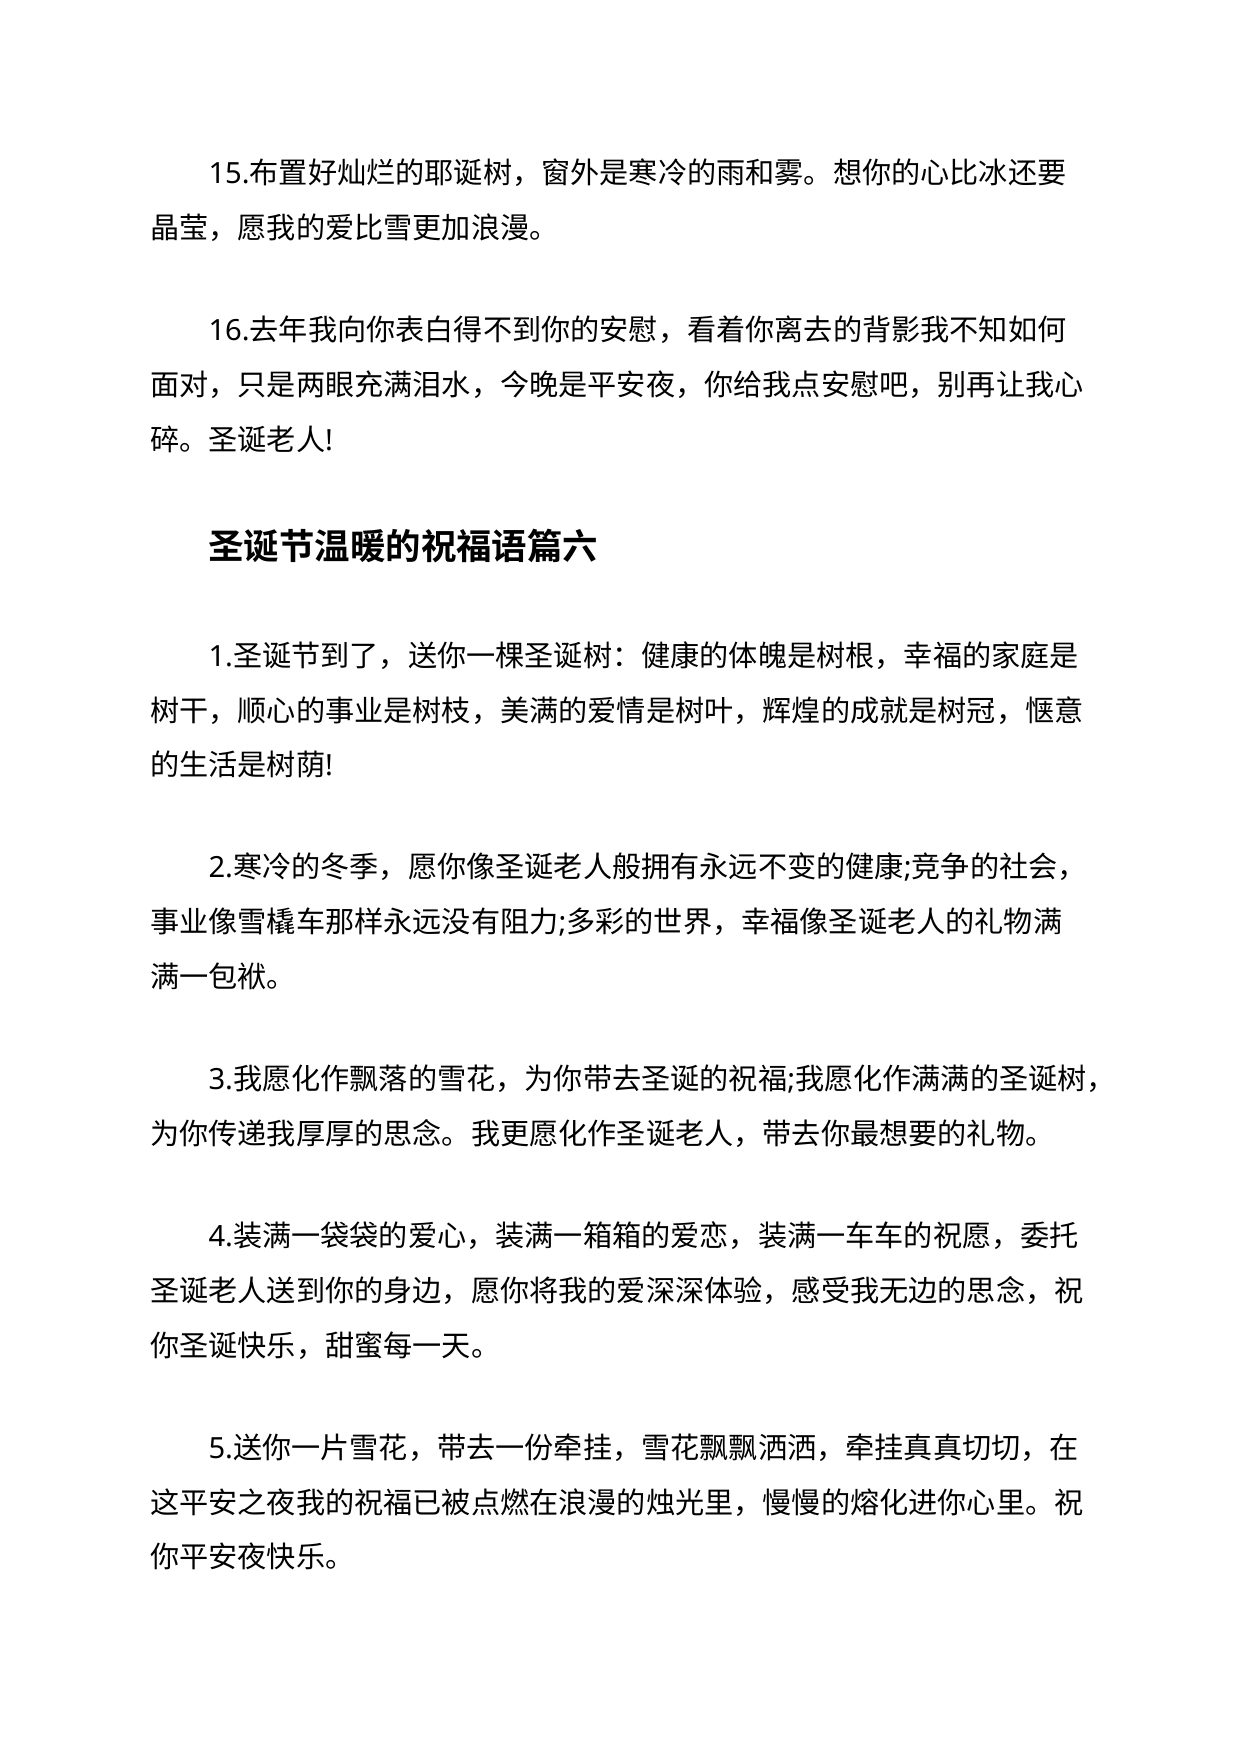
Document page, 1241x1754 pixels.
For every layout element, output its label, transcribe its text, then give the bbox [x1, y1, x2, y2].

text 2.寒冷的冬季，愿你像圣诞老人般拥有永远不变的健康;竞争的社会，事业像雪橇车那样永远没有阻力;多彩的世界，幸福像圣诞老人的礼物满满一包袱。 [150, 844, 1090, 996]
text 3.我愿化作飘落的雪花，为你带去圣诞的祝福;我愿化作满满的圣诞树，为你传递我厚厚的思念。我更愿化作圣诞老人，带去你最想要的礼物。 [150, 1056, 1090, 1153]
text 圣诞节温暖的祝福语篇六 [150, 519, 1090, 570]
text 16.去年我向你表白得不到你的安慰，看着你离去的背影我不知如何面对，只是两眼充满泪水，今晚是平安夜，你给我点安慰吧，别再让我心碎。圣诞老人! [150, 307, 1090, 459]
text 1.圣诞节到了，送你一棵圣诞树：健康的体魄是树根，幸福的家庭是树干，顺心的事业是树枝，美满的爱情是树叶，辉煌的成就是树冠，惬意的生活是树荫! [150, 632, 1090, 784]
text 15.布置好灿烂的耶诞树，窗外是寒冷的雨和雾。想你的心比冰还要晶莹，愿我的爱比雪更加浪漫。 [150, 150, 1090, 247]
text 4.装满一袋袋的爱心，装满一箱箱的爱恋，装满一车车的祝愿，委托圣诞老人送到你的身边，愿你将我的爱深深体验，感受我无边的思念，祝你圣诞快乐，甜蜜每一天。 [150, 1212, 1090, 1365]
text 5.送你一片雪花，带去一份牵挂，雪花飘飘洒洒，牵挂真真切切，在这平安之夜我的祝福已被点燃在浪漫的烛光里，慢慢的熔化进你心里。祝你平安夜快乐。 [150, 1424, 1090, 1576]
